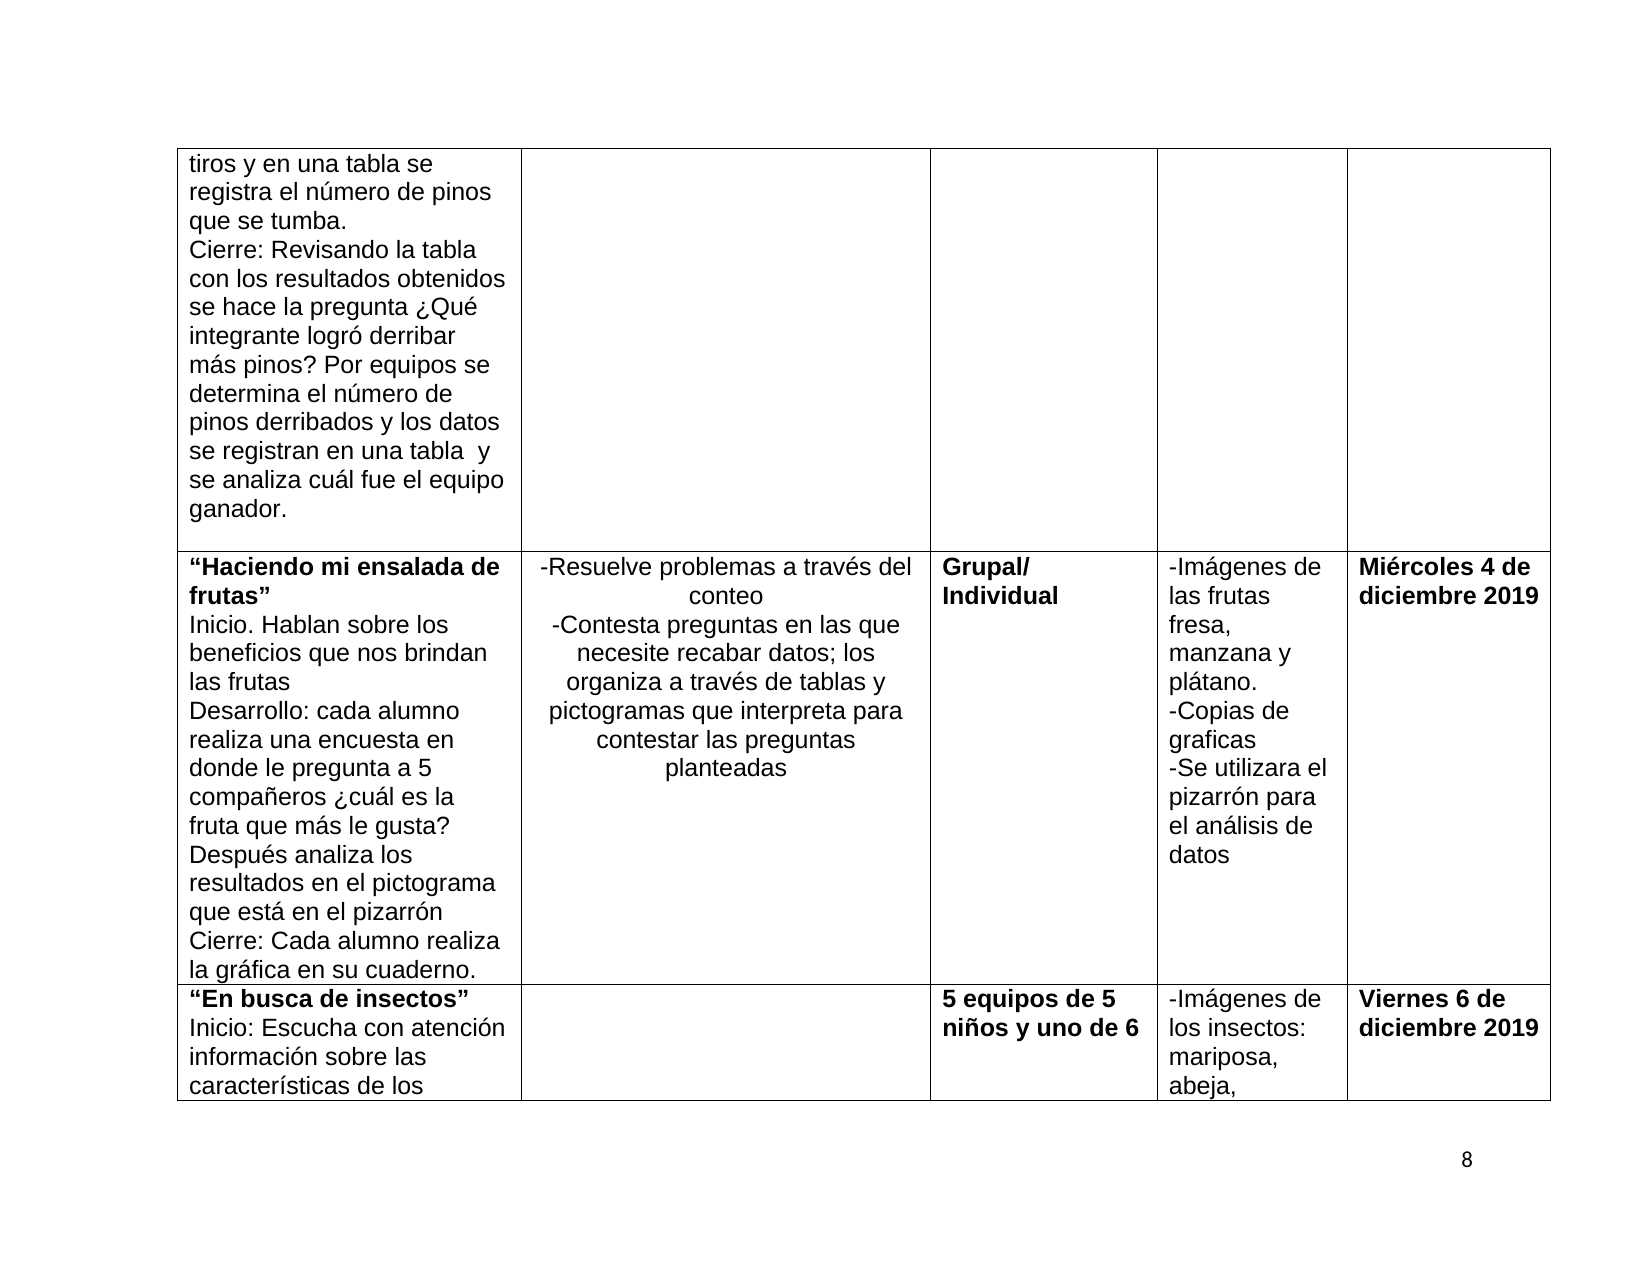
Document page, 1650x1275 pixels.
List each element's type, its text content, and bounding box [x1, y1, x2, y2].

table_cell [1348, 149, 1550, 551]
table_cell [522, 985, 930, 1099]
table_cell Miércoles 4 de diciembre 2019 [1348, 552, 1550, 983]
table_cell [178, 149, 521, 551]
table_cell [522, 149, 930, 551]
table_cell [178, 985, 521, 1099]
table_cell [1158, 985, 1347, 1099]
table_cell -Imágenes de las frutas fresa, manzana y plátano. -Copias de graficas -Se utilizara el pizarrón para el análisis de datos [1158, 552, 1347, 983]
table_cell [931, 149, 1157, 551]
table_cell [1348, 985, 1550, 1099]
table_cell “Haciendo mi ensalada de frutas” Inicio. Hablan sobre los beneficios que nos brindan las frutas Desarrollo: cada alumno realiza una encuesta en donde le pregunta a 5 compañeros ¿cuál es la fruta que más le gusta? Después analiza los resultados en el pictograma que está en el pizarrón Cierre: Cada alumno realiza la gráfica en su cuaderno. [178, 552, 521, 983]
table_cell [1158, 149, 1347, 551]
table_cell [931, 985, 1157, 1099]
table_cell Grupal/ Individual [931, 552, 1157, 983]
